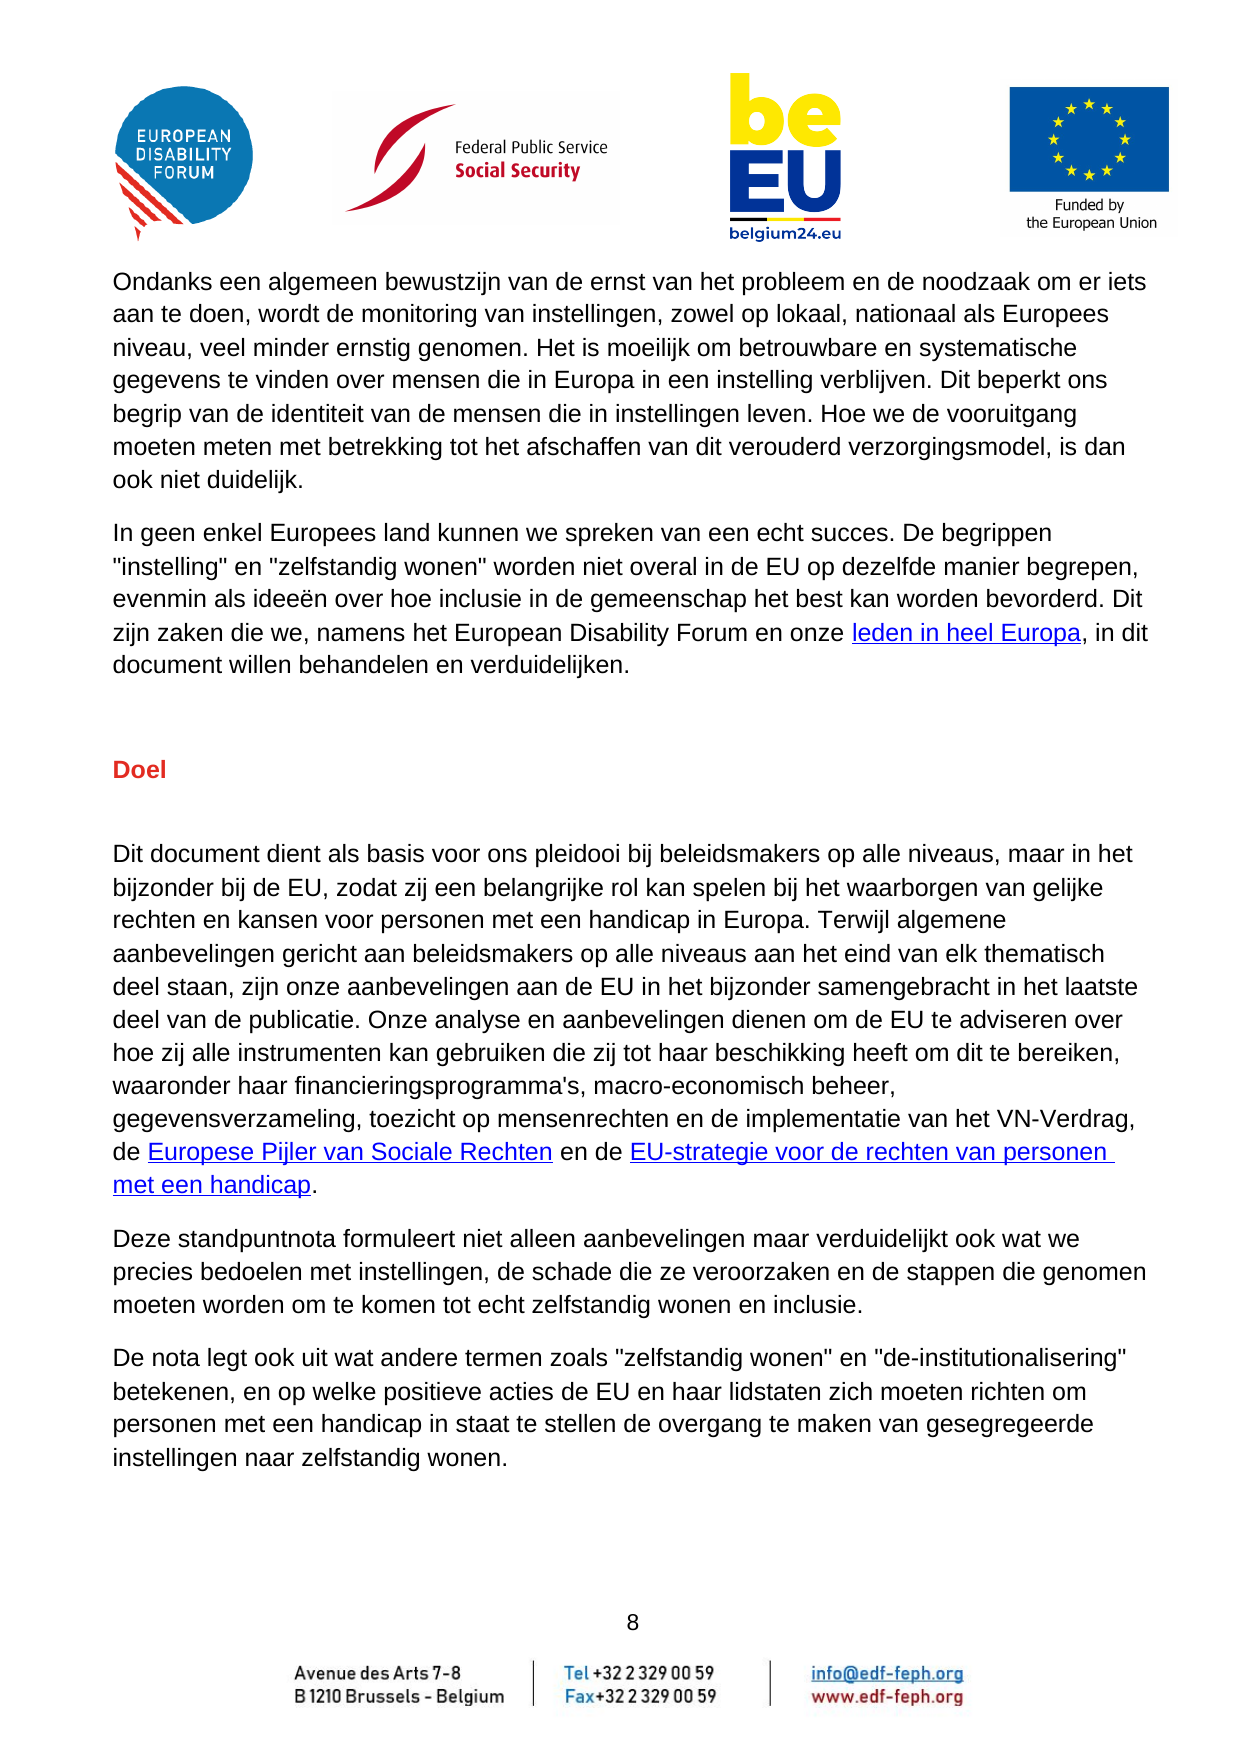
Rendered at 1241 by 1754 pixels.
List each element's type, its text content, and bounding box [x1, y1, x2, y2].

text Ondanks een algemeen bewustzijn van de ernst van het probleem en de noodzaak om er iets aan te doen, wordt de monitoring van instellingen, zowel op lokaal, nationaal als Europees niveau, veel minder ernstig genomen. Het is moeilijk om betrouwbare en systematische gegevens te vinden over mensen die in Europa in een instelling verblijven. Dit beperkt ons begrip van de identiteit van de mensen die in instellingen leven. Hoe we de vooruitgang moeten meten met betrekking tot het afschaffen van dit verouderd verzorgingsmodel, is dan ook niet duidelijk. [112, 266, 1153, 493]
picture [730, 73, 841, 242]
picture [331, 91, 620, 225]
text Dit document dient als basis voor ons pleidooi bij beleidsmakers op alle niveaus, maar in het bijzonder bij de EU, zodat zij een belangrijke rol kan spelen bij het waarborgen van gelijke rechten en kansen voor personen met een handicap in Europa. Terwijl algemene aanbevelingen gericht aan beleidsmakers op alle niveaus aan het eind van elk thematisch deel staan, zijn onze aanbevelingen aan de EU in het bijzonder samengebracht in het laatste deel van de publicatie. Onze analyse en aanbevelingen dienen om de EU te adviseren over hoe zij alle instrumenten kan gebruiken die zij tot haar beschikking heeft om dit te bereiken, waaronder haar financieringsprogramma's, macro-economisch beheer, gegevensverzameling, toezicht op mensenrechten en de implementatie van het VN-Verdrag, de Europese Pijler van Sociale Rechten en de EU-strategie voor de rechten van personen met een handicap. [112, 839, 1153, 1198]
picture [112, 84, 255, 242]
text De nota legt ook uit wat andere termen zoals "zelfstandig wonen" en "de-institutionalisering" betekenen, en op welke positieve acties de EU en haar lidstaten zich moeten richten om personen met een handicap in staat te stellen de overgang te maken van gesegregeerde instellingen naar zelfstandig wonen. [112, 1343, 1153, 1471]
picture [270, 1649, 994, 1728]
text In geen enkel Europees land kunnen we spreken van een echt succes. De begrippen "instelling" en "zelfstandig wonen" worden niet overal in de EU op dezelfde manier begrepen, evenmin als ideeën over hoe inclusie in de gemeenschap het best kan worden bevorderd. Dit zijn zaken die we, namens het European Disability Forum en onze leden in heel Europa, in dit document willen behandelen en verduidelijken. [112, 518, 1153, 679]
subtitle Doel [112, 755, 1153, 784]
text Deze standpuntnota formuleert niet alleen aanbevelingen maar verduidelijkt ook wat we precies bedoelen met instellingen, de schade die ze veroorzaken en de stappen die genomen moeten worden om te komen tot echt zelfstandig wonen en inclusie. [112, 1223, 1153, 1318]
picture [999, 79, 1179, 237]
